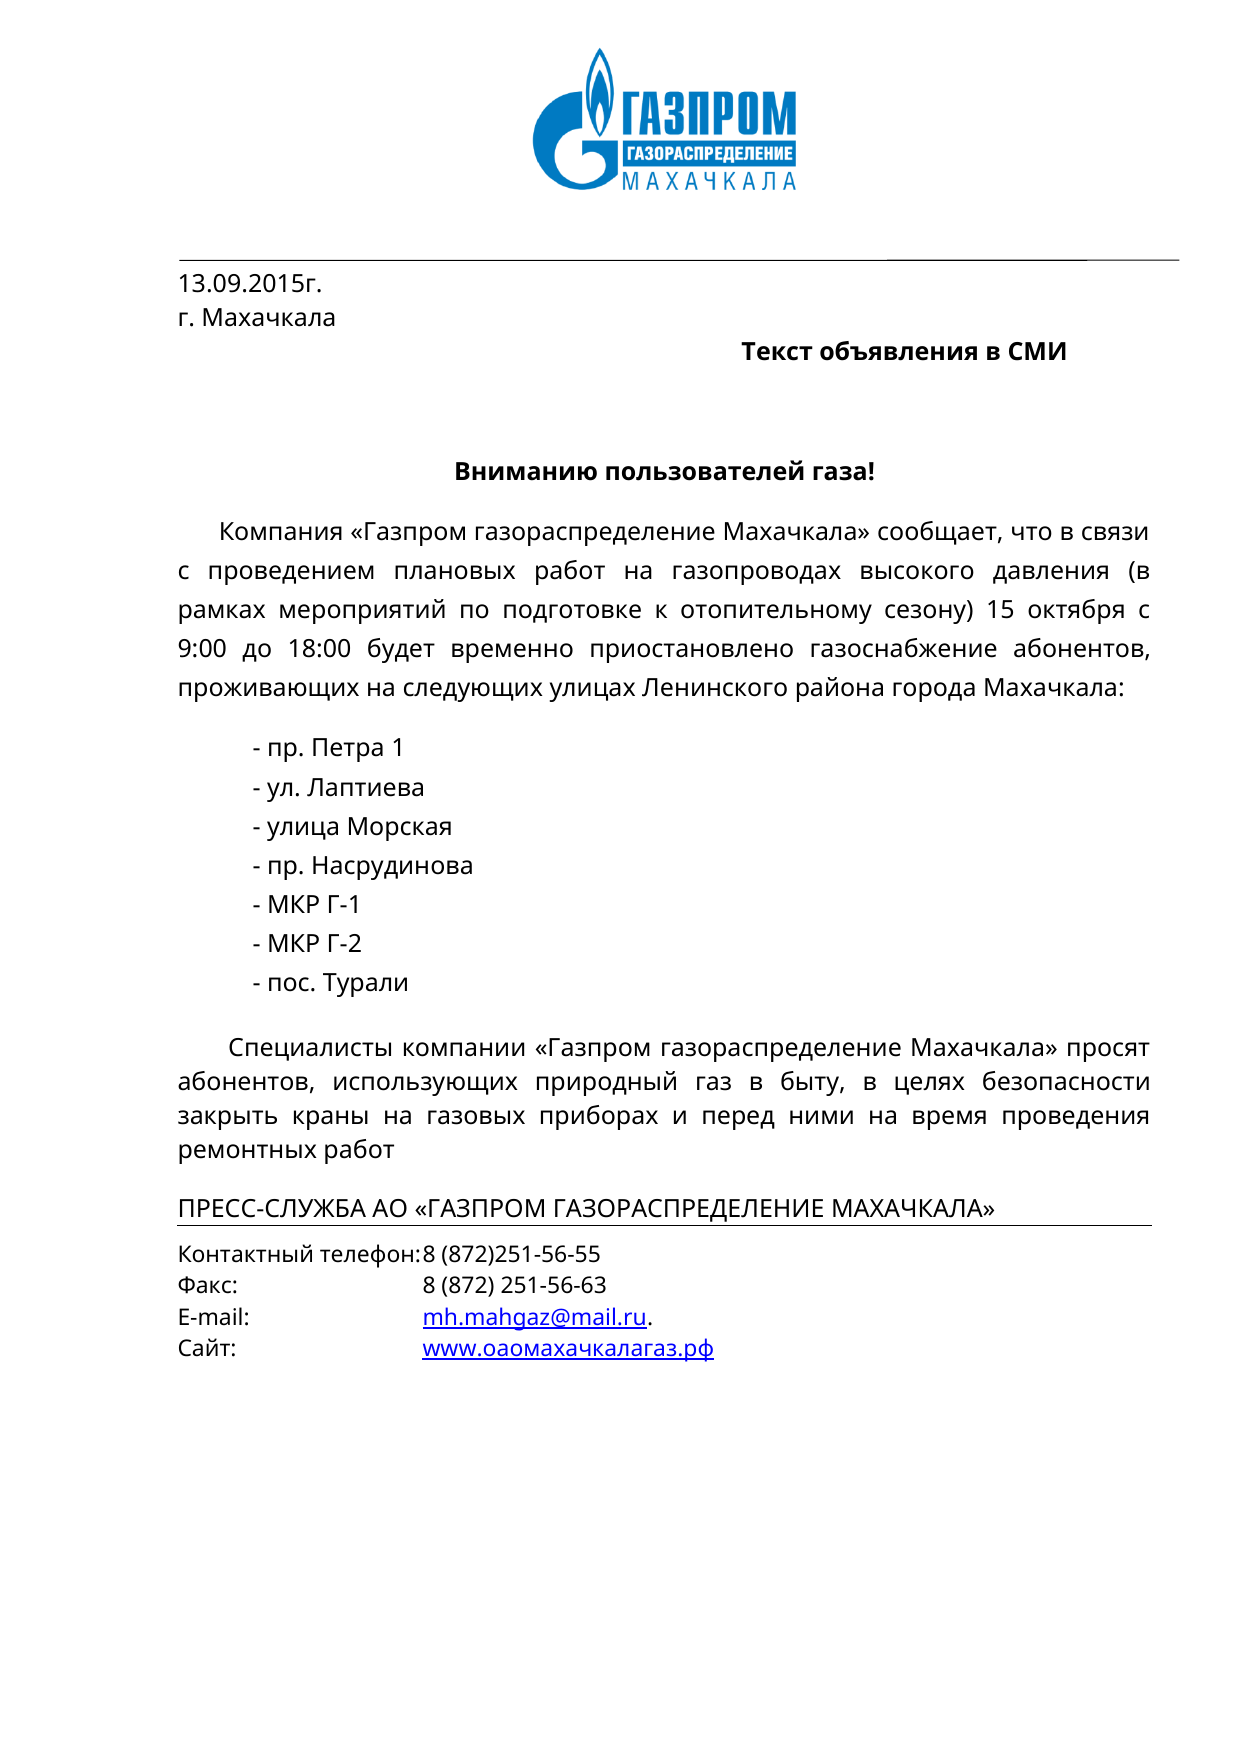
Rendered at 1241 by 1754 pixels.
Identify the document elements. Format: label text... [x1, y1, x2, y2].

list - пос. Турали [252, 965, 1152, 999]
table_header Контактный телефон: [177, 1226, 422, 1269]
text Компания «Газпром газораспределение Махачкала» сообщает, что в связи с проведением плановых работ на газопроводах высокого давления (в рамках мероприятий по подготовке к отопительному сезону) 15 октября с 9:00 до 18:00 будет временно приостановлено газоснабжение абонентов, проживающих на следующих улицах Ленинского района города Махачкала: [177, 513, 1152, 704]
picture [527, 44, 802, 195]
text 13.09.2015г. [177, 265, 1152, 299]
text ПРЕСС-СЛУЖБА АО «ГАЗПРОМ ГАЗОРАСПРЕДЕЛЕНИЕ МАХАЧКАЛА» [177, 1191, 1152, 1224]
list - МКР Г-1 [252, 887, 1152, 921]
table_cell Е-mail: [177, 1301, 422, 1332]
text г. Махачкала [177, 299, 1152, 333]
list - ул. Лаптиева [252, 769, 1152, 803]
table_cell 8 (872) 251-56-63 [422, 1269, 1152, 1301]
list - МКР Г-2 [252, 926, 1152, 960]
table_header 8 (872)251-56-55 [422, 1226, 1152, 1269]
table_cell www.оаомахачкалагаз.рф [422, 1332, 1152, 1422]
table_cell Сайт: [177, 1332, 422, 1422]
list - пр. Насрудинова [252, 848, 1152, 882]
text Вниманию пользователей газа! [177, 453, 1152, 487]
table_cell Факс: [177, 1269, 422, 1301]
list - пр. Петра 1 [252, 730, 1152, 764]
table_cell mh.mahgaz@mail.ru. [422, 1301, 1152, 1332]
text Текст объявления в СМИ [177, 333, 1152, 367]
list - улица Морская [252, 808, 1152, 842]
text Специалисты компании «Газпром газораспределение Махачкала» просят абонентов, использующих природный газ в быту, в целях безопасности закрыть краны на газовых приборах и перед ними на время проведения ремонтных работ [177, 1029, 1152, 1166]
